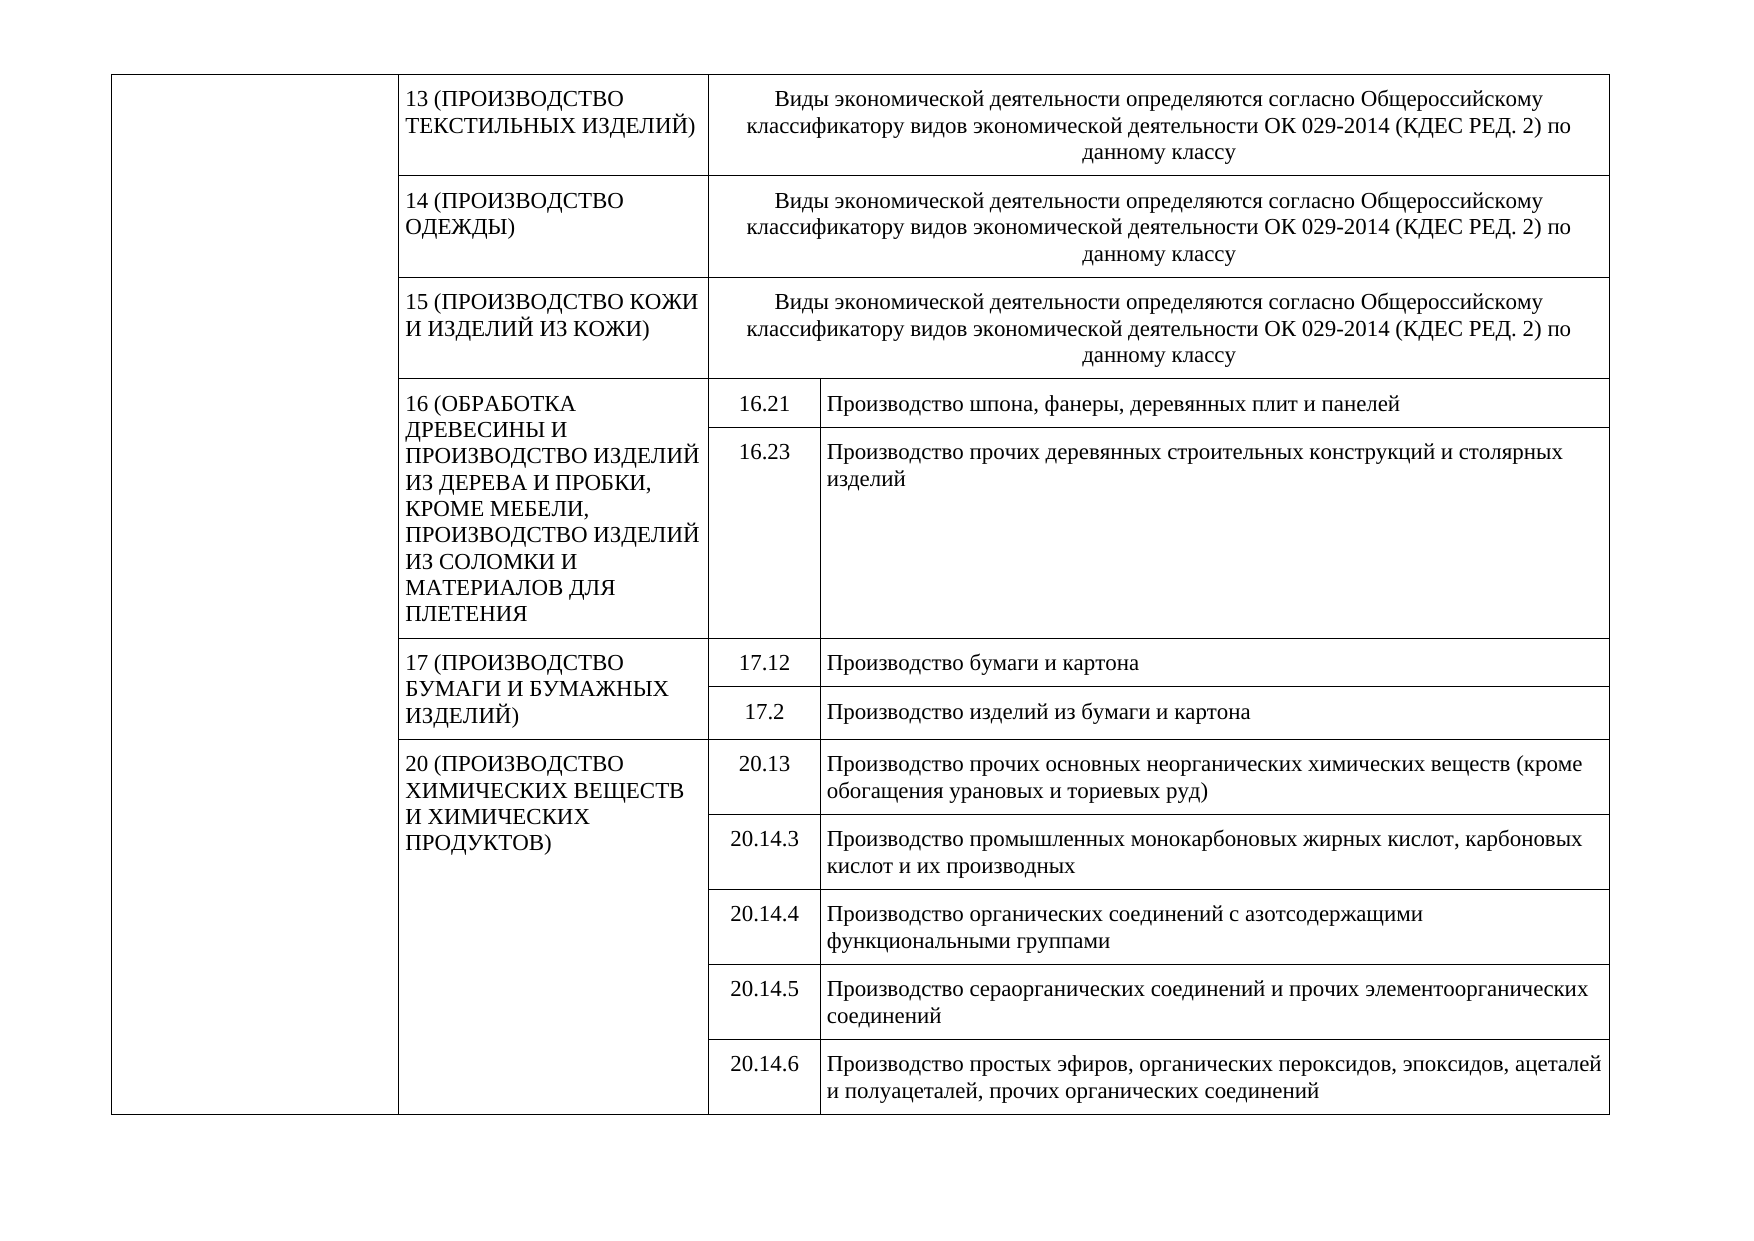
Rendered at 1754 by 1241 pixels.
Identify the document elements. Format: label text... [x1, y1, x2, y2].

table_cell Производство прочих основных неорганических химических веществ (кроме обогащения урановых и ториевых руд) [821, 740, 1609, 814]
table_cell Производство органических соединений с азотсодержащими функциональными группами [821, 890, 1609, 964]
table_cell 20 (ПРОИЗВОДСТВО ХИМИЧЕСКИХ ВЕЩЕСТВ И ХИМИЧЕСКИХ ПРОДУКТОВ) [399, 740, 708, 1114]
table_cell Производство сераорганических соединений и прочих элементоорганических соединений [821, 965, 1609, 1039]
table_cell Производство бумаги и картона [821, 639, 1609, 686]
table_cell Виды экономической деятельности определяются согласно Общероссийскому классификатору видов экономической деятельности ОК 029-2014 (КДЕС РЕД. 2) по данному классу [709, 75, 1609, 175]
table_cell 20.13 [709, 740, 820, 814]
table_cell 13 (ПРОИЗВОДСТВО ТЕКСТИЛЬНЫХ ИЗДЕЛИЙ) [399, 75, 708, 175]
table_cell Производство промышленных монокарбоновых жирных кислот, карбоновых кислот и их производных [821, 815, 1609, 889]
table_cell Производство изделий из бумаги и картона [821, 687, 1609, 739]
table_cell 17.2 [709, 687, 820, 739]
table_cell 14 (ПРОИЗВОДСТВО ОДЕЖДЫ) [399, 176, 708, 277]
table_cell Производство простых эфиров, органических пероксидов, эпоксидов, ацеталей и полуацеталей, прочих органических соединений [821, 1040, 1609, 1114]
table_cell 16 (ОБРАБОТКА ДРЕВЕСИНЫ И ПРОИЗВОДСТВО ИЗДЕЛИЙ ИЗ ДЕРЕВА И ПРОБКИ, КРОМЕ МЕБЕЛИ, ПРОИЗВОДСТВО ИЗДЕЛИЙ ИЗ СОЛОМКИ И МАТЕРИАЛОВ ДЛЯ ПЛЕТЕНИЯ [399, 379, 708, 637]
table_cell 15 (ПРОИЗВОДСТВО КОЖИ И ИЗДЕЛИЙ ИЗ КОЖИ) [399, 278, 708, 378]
table_cell Виды экономической деятельности определяются согласно Общероссийскому классификатору видов экономической деятельности ОК 029-2014 (КДЕС РЕД. 2) по данному классу [709, 278, 1609, 378]
table_cell 17 (ПРОИЗВОДСТВО БУМАГИ И БУМАЖНЫХ ИЗДЕЛИЙ) [399, 639, 708, 739]
table_cell 20.14.4 [709, 890, 820, 964]
table_cell 17.12 [709, 639, 820, 686]
table_cell Производство прочих деревянных строительных конструкций и столярных изделий [821, 428, 1609, 637]
table_cell Виды экономической деятельности определяются согласно Общероссийскому классификатору видов экономической деятельности ОК 029-2014 (КДЕС РЕД. 2) по данному классу [709, 176, 1609, 277]
table_cell Производство шпона, фанеры, деревянных плит и панелей [821, 379, 1609, 427]
table_cell 20.14.6 [709, 1040, 820, 1114]
table_cell 16.23 [709, 428, 820, 637]
table_cell 20.14.5 [709, 965, 820, 1039]
table_cell 16.21 [709, 379, 820, 427]
table_cell 20.14.3 [709, 815, 820, 889]
